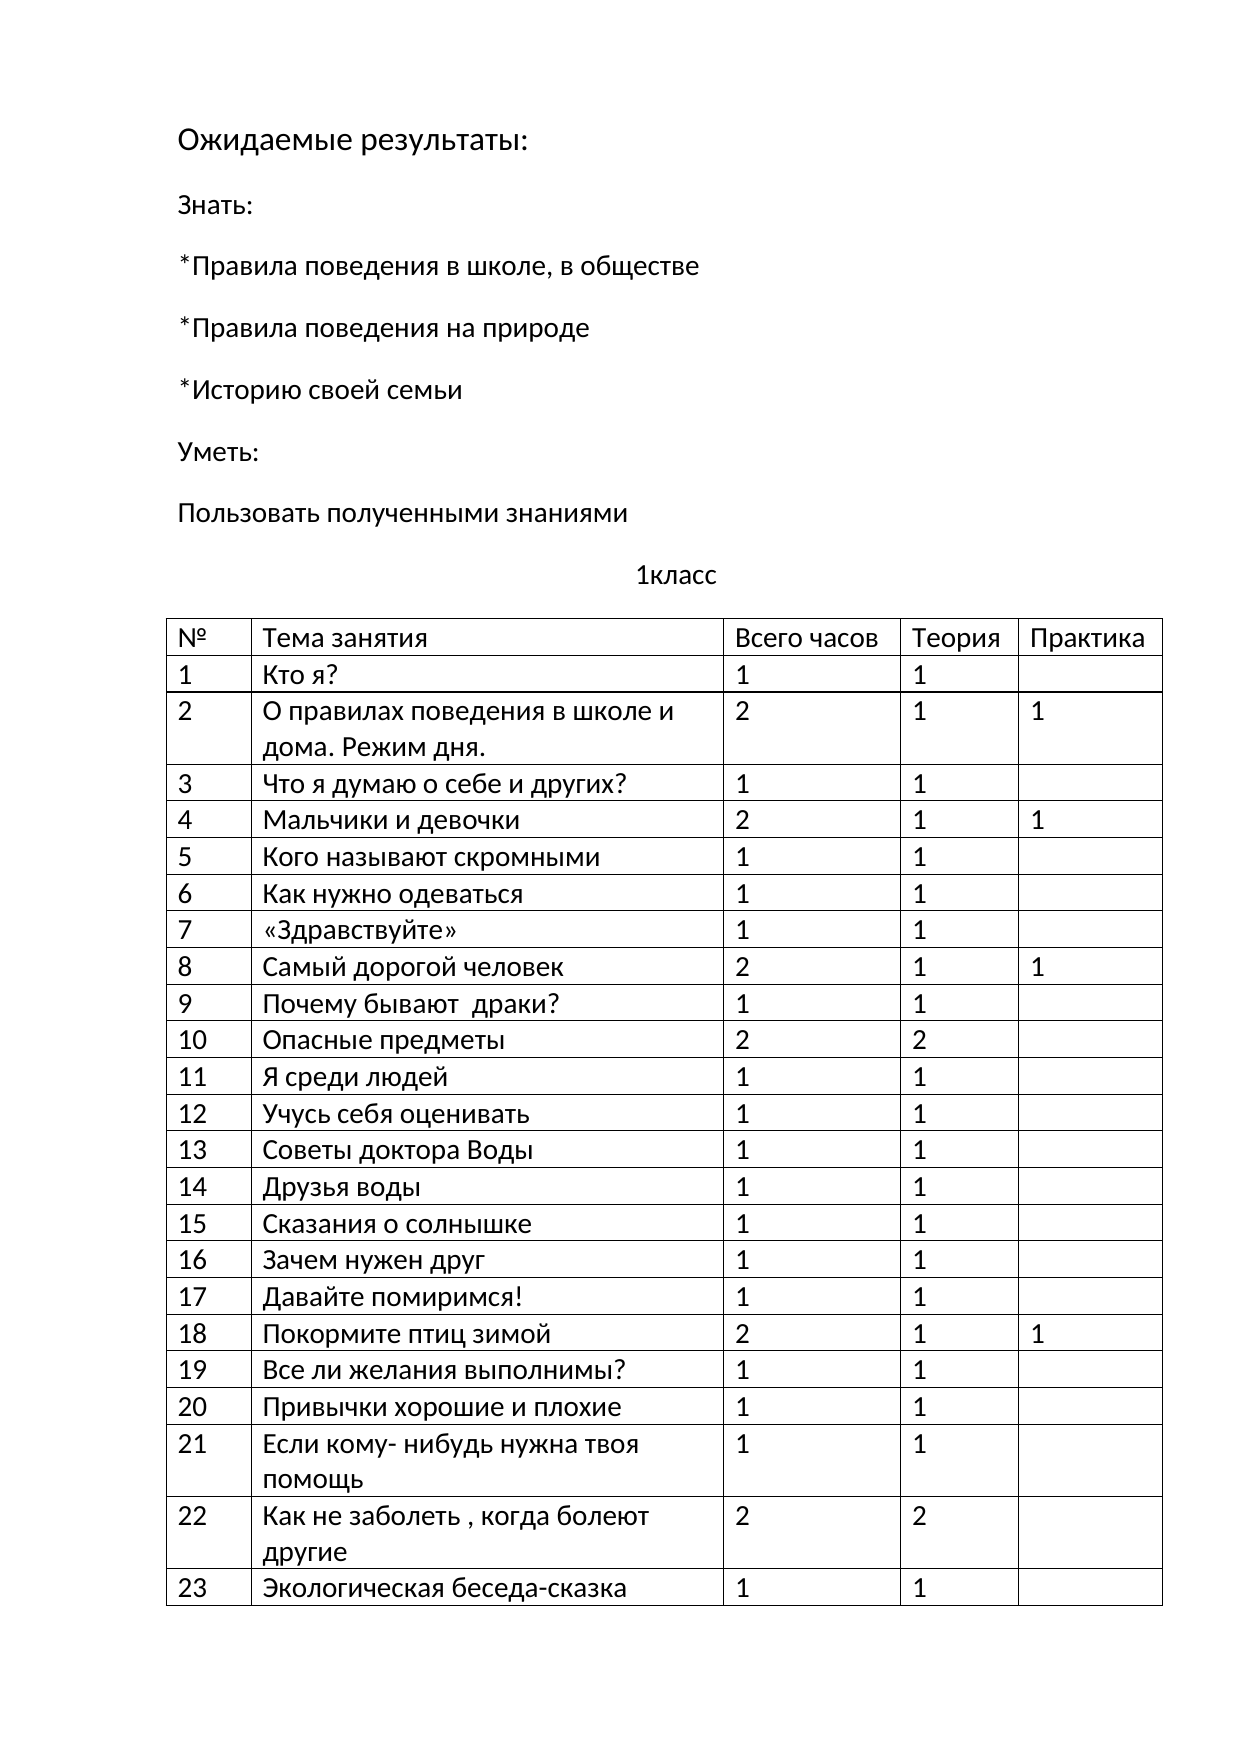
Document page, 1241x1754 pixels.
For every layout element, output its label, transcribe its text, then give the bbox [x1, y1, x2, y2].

table_cell 1 [901, 801, 1018, 837]
table_cell 10 [167, 1021, 251, 1057]
table_cell Кто я? [252, 656, 723, 691]
table_cell Как не заболеть , когда болеют другие [252, 1497, 723, 1568]
table_cell 1 [901, 1425, 1018, 1496]
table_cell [252, 1569, 723, 1605]
table_cell 1 [901, 838, 1018, 874]
table_cell 1 [901, 1315, 1018, 1350]
table_cell 1 [724, 838, 900, 874]
text *Историю своей семьи [177, 371, 1152, 407]
table_cell 1 [901, 1131, 1018, 1167]
table_cell 1 [901, 1205, 1018, 1240]
table_cell 19 [167, 1351, 251, 1387]
text Уметь: [177, 433, 1152, 468]
table_cell 1 [724, 1241, 900, 1277]
table_cell Покормите птиц зимой [252, 1315, 723, 1350]
table_cell [1019, 765, 1162, 800]
table_cell 1 [724, 1569, 900, 1605]
table_cell 1 [901, 1168, 1018, 1204]
table_cell 14 [167, 1168, 251, 1204]
table_cell 1 [901, 948, 1018, 984]
table_cell 21 [167, 1425, 251, 1496]
table_cell [1019, 1351, 1162, 1387]
table_cell Самый дорогой человек [252, 948, 723, 984]
table_cell 17 [167, 1278, 251, 1314]
table_cell 2 [724, 801, 900, 837]
table_cell [1019, 875, 1162, 910]
table_cell 15 [167, 1205, 251, 1240]
table_cell 12 [167, 1095, 251, 1130]
text Пользовать полученными знаниями [177, 494, 1152, 530]
table_cell 1 [901, 1388, 1018, 1424]
table_cell 18 [167, 1315, 251, 1350]
table_cell [1019, 1497, 1162, 1568]
table_cell 1 [901, 1278, 1018, 1314]
table_cell 2 [724, 1021, 900, 1057]
table_cell Друзья воды [252, 1168, 723, 1204]
table_cell 1 [724, 911, 900, 947]
table_header Тема занятия [252, 619, 723, 655]
table_cell 2 [901, 1021, 1018, 1057]
table_cell «Здравствуйте» [252, 911, 723, 947]
table_cell 20 [167, 1388, 251, 1424]
table_cell 7 [167, 911, 251, 947]
table_cell 1 [724, 1095, 900, 1130]
table_cell 11 [167, 1058, 251, 1094]
table_cell О правилах поведения в школе и дома. Режим дня. [252, 693, 723, 764]
table_cell 1 [901, 875, 1018, 910]
table_cell Сказания о солнышке [252, 1205, 723, 1240]
table_cell Все ли желания выполнимы? [252, 1351, 723, 1387]
table_cell [1019, 1131, 1162, 1167]
table_cell [1019, 1241, 1162, 1277]
table_cell Привычки хорошие и плохие [252, 1388, 723, 1424]
table_cell Учусь себя оценивать [252, 1095, 723, 1130]
table_header Теория [901, 619, 1018, 655]
table_cell 1 [901, 765, 1018, 800]
table_cell [1019, 985, 1162, 1020]
table_cell 1 [724, 1425, 900, 1496]
table_cell 22 [167, 1497, 251, 1568]
table_cell [1019, 1058, 1162, 1094]
table_cell [1019, 656, 1162, 691]
table_cell Если кому- нибудь нужна твоя помощь [252, 1425, 723, 1496]
table_cell [1019, 1569, 1162, 1605]
table_cell 1 [901, 1241, 1018, 1277]
table_cell 1 [724, 985, 900, 1020]
text 1класс [177, 556, 1152, 592]
table_cell [1019, 1425, 1162, 1496]
text Ожидаемые результаты: [177, 118, 1152, 159]
table_cell 8 [167, 948, 251, 984]
table_cell 1 [901, 985, 1018, 1020]
table_cell Мальчики и девочки [252, 801, 723, 837]
table_cell Я среди людей [252, 1058, 723, 1094]
table_cell 2 [724, 948, 900, 984]
table_cell 4 [167, 801, 251, 837]
table_cell 1 [901, 693, 1018, 764]
table_cell 1 [724, 1131, 900, 1167]
table_cell Что я думаю о себе и других? [252, 765, 723, 800]
text *Правила поведения на природе [177, 309, 1152, 345]
table_cell Зачем нужен друг [252, 1241, 723, 1277]
table_cell 2 [724, 1497, 900, 1568]
table_cell 1 [724, 1388, 900, 1424]
table_cell 16 [167, 1241, 251, 1277]
table_cell Давайте помиримся! [252, 1278, 723, 1314]
table_cell 1 [724, 656, 900, 691]
table_cell [1019, 1168, 1162, 1204]
table_cell 2 [724, 693, 900, 764]
table_cell 1 [1019, 693, 1162, 764]
table_cell Почему бывают драки? [252, 985, 723, 1020]
table_cell 1 [724, 1058, 900, 1094]
table_cell 1 [724, 1351, 900, 1387]
table_cell 13 [167, 1131, 251, 1167]
table_cell 2 [901, 1497, 1018, 1568]
table_cell [1019, 1095, 1162, 1130]
table_cell 1 [901, 911, 1018, 947]
table_cell [1019, 911, 1162, 947]
text *Правила поведения в школе, в обществе [177, 247, 1152, 283]
table_cell 1 [901, 656, 1018, 691]
text Знать: [177, 186, 1152, 221]
table_cell Советы доктора Воды [252, 1131, 723, 1167]
table_cell Опасные предметы [252, 1021, 723, 1057]
table_cell 2 [167, 693, 251, 764]
table_cell 1 [901, 1058, 1018, 1094]
table_cell 2 [724, 1315, 900, 1350]
table_cell 1 [901, 1569, 1018, 1605]
table_cell 3 [167, 765, 251, 800]
table_cell 1 [724, 875, 900, 910]
table_cell 1 [1019, 948, 1162, 984]
table_cell 1 [724, 1168, 900, 1204]
table_cell 1 [1019, 801, 1162, 837]
table_cell 1 [724, 1205, 900, 1240]
table_cell [1019, 1388, 1162, 1424]
table_header Всего часов [724, 619, 900, 655]
table_header № [167, 619, 251, 655]
table_cell 9 [167, 985, 251, 1020]
table_cell 23 [167, 1569, 251, 1605]
table_cell [1019, 1021, 1162, 1057]
table_cell [1019, 838, 1162, 874]
table_cell [1019, 1205, 1162, 1240]
table_cell 5 [167, 838, 251, 874]
table_cell 6 [167, 875, 251, 910]
table_cell Кого называют скромными [252, 838, 723, 874]
table_cell 1 [167, 656, 251, 691]
table_cell 1 [724, 765, 900, 800]
table_cell 1 [901, 1095, 1018, 1130]
table_cell 1 [724, 1278, 900, 1314]
table_cell Как нужно одеваться [252, 875, 723, 910]
table_cell 1 [901, 1351, 1018, 1387]
table_cell [1019, 1278, 1162, 1314]
table_cell 1 [1019, 1315, 1162, 1350]
table_header Практика [1019, 619, 1162, 655]
